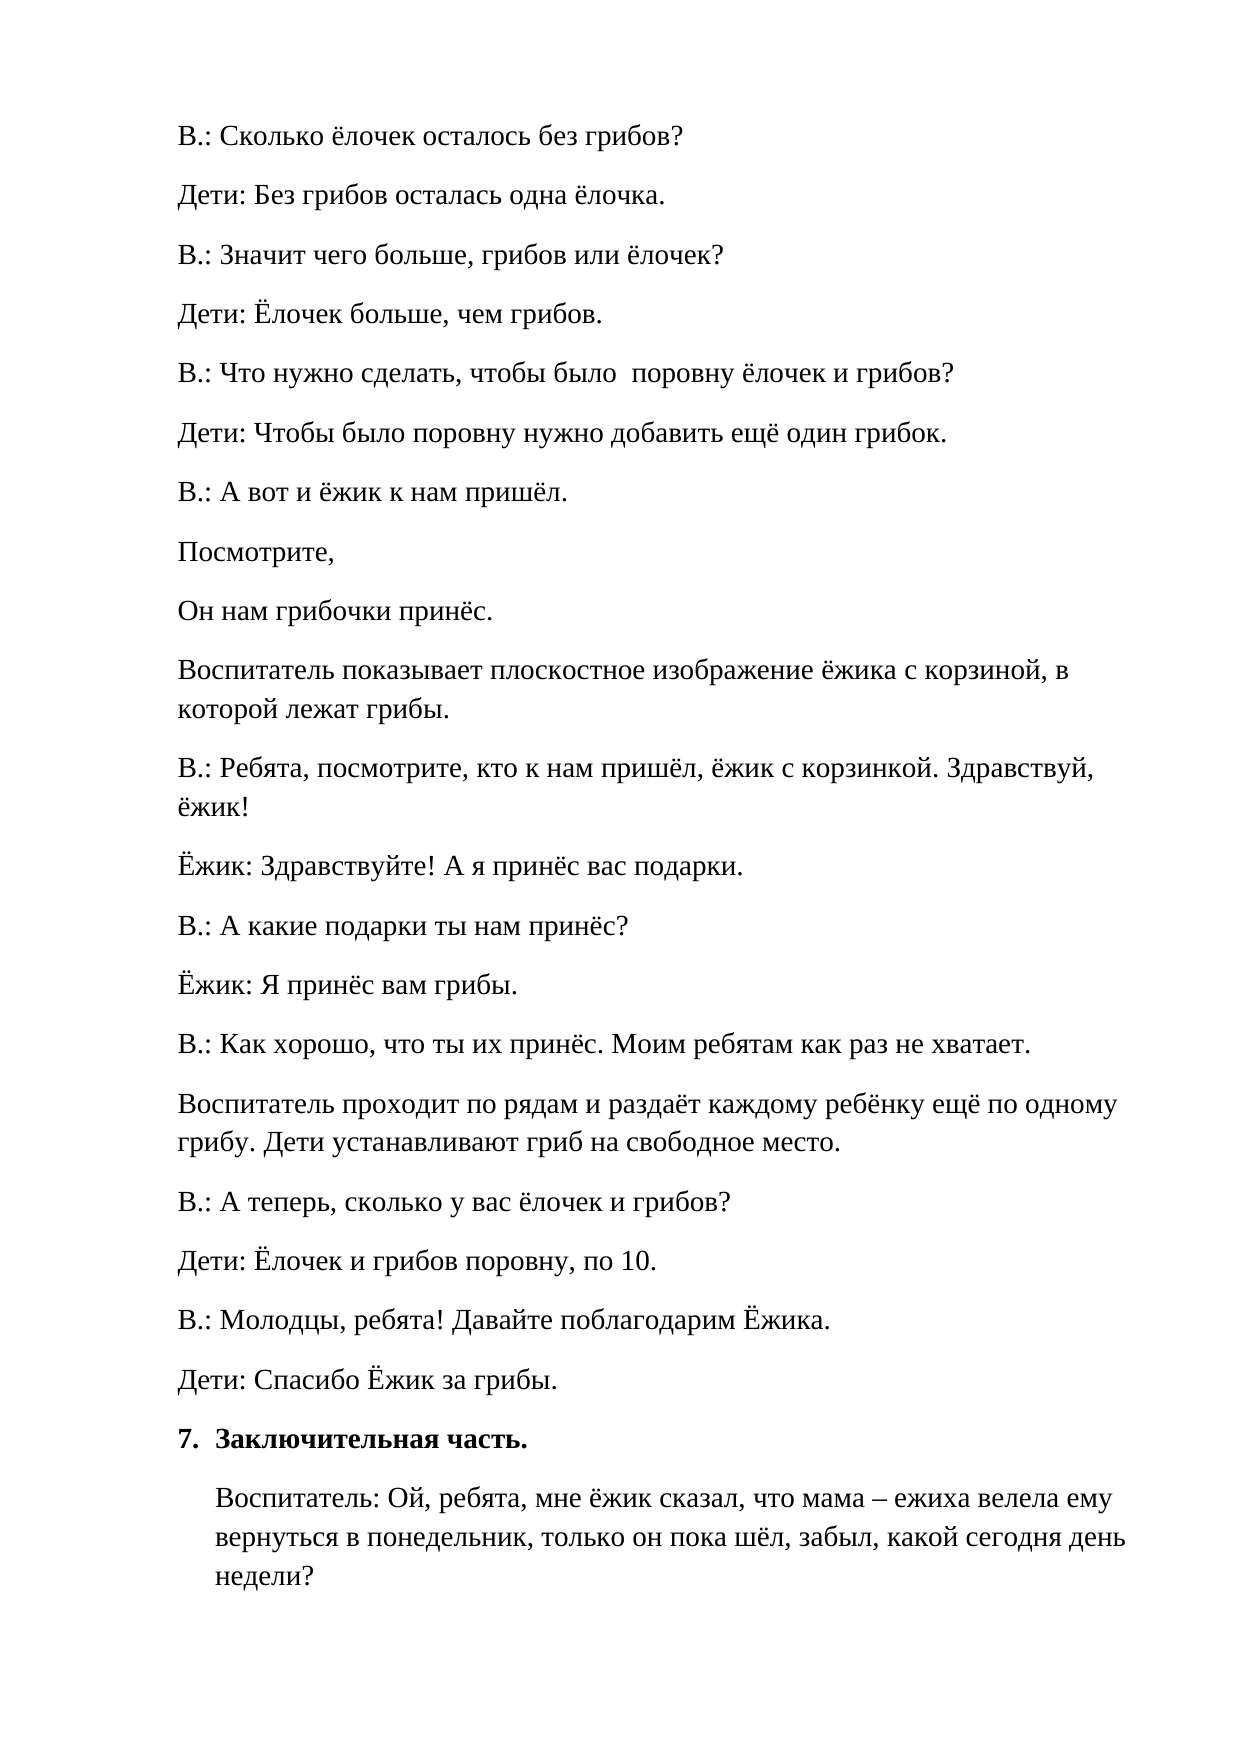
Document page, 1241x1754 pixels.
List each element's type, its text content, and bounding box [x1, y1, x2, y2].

text Ёжик: Здравствуйте! А я принёс вас подарки. [177, 848, 1152, 882]
text В.: Значит чего больше, грибов или ёлочек? [177, 237, 1152, 270]
text В.: Что нужно сделать, чтобы было поровну ёлочек и грибов? [177, 356, 1152, 389]
text В.: А какие подарки ты нам принёс? [177, 908, 1152, 941]
text В.: Молодцы, ребята! Давайте поблагодарим Ёжика. [177, 1302, 1152, 1336]
list Заключительная часть. [177, 1421, 1152, 1455]
text Дети: Ёлочек больше, чем грибов. [177, 296, 1152, 330]
text Воспитатель проходит по рядам и раздаёт каждому ребёнку ещё по одному грибу. Дети устанавливают гриб на свободное место. [177, 1086, 1152, 1158]
text В.: Как хорошо, что ты их принёс. Моим ребятам как раз не хватает. [177, 1026, 1152, 1060]
text В.: Ребята, посмотрите, кто к нам пришёл, ёжик с корзинкой. Здравствуй, ёжик! [177, 750, 1152, 822]
text Ёжик: Я принёс вам грибы. [177, 967, 1152, 1001]
text Дети: Ёлочек и грибов поровну, по 10. [177, 1243, 1152, 1277]
text Дети: Спасибо Ёжик за грибы. [177, 1362, 1152, 1395]
text В.: А вот и ёжик к нам пришёл. [177, 474, 1152, 508]
text Дети: Без грибов осталась одна ёлочка. [177, 177, 1152, 211]
text Воспитатель: Ой, ребята, мне ёжик сказал, что мама – ежиха велела ему вернуться в понедельник, только он пока шёл, забыл, какой сегодня день недели? [215, 1481, 1152, 1591]
text Посмотрите, [177, 534, 1152, 567]
text Воспитатель показывает плоскостное изображение ёжика с корзиной, в которой лежат грибы. [177, 652, 1152, 724]
text Дети: Чтобы было поровну нужно добавить ещё один грибок. [177, 415, 1152, 448]
text Он нам грибочки принёс. [177, 593, 1152, 627]
text В.: Сколько ёлочек осталось без грибов? [177, 118, 1152, 152]
text В.: А теперь, сколько у вас ёлочек и грибов? [177, 1184, 1152, 1217]
